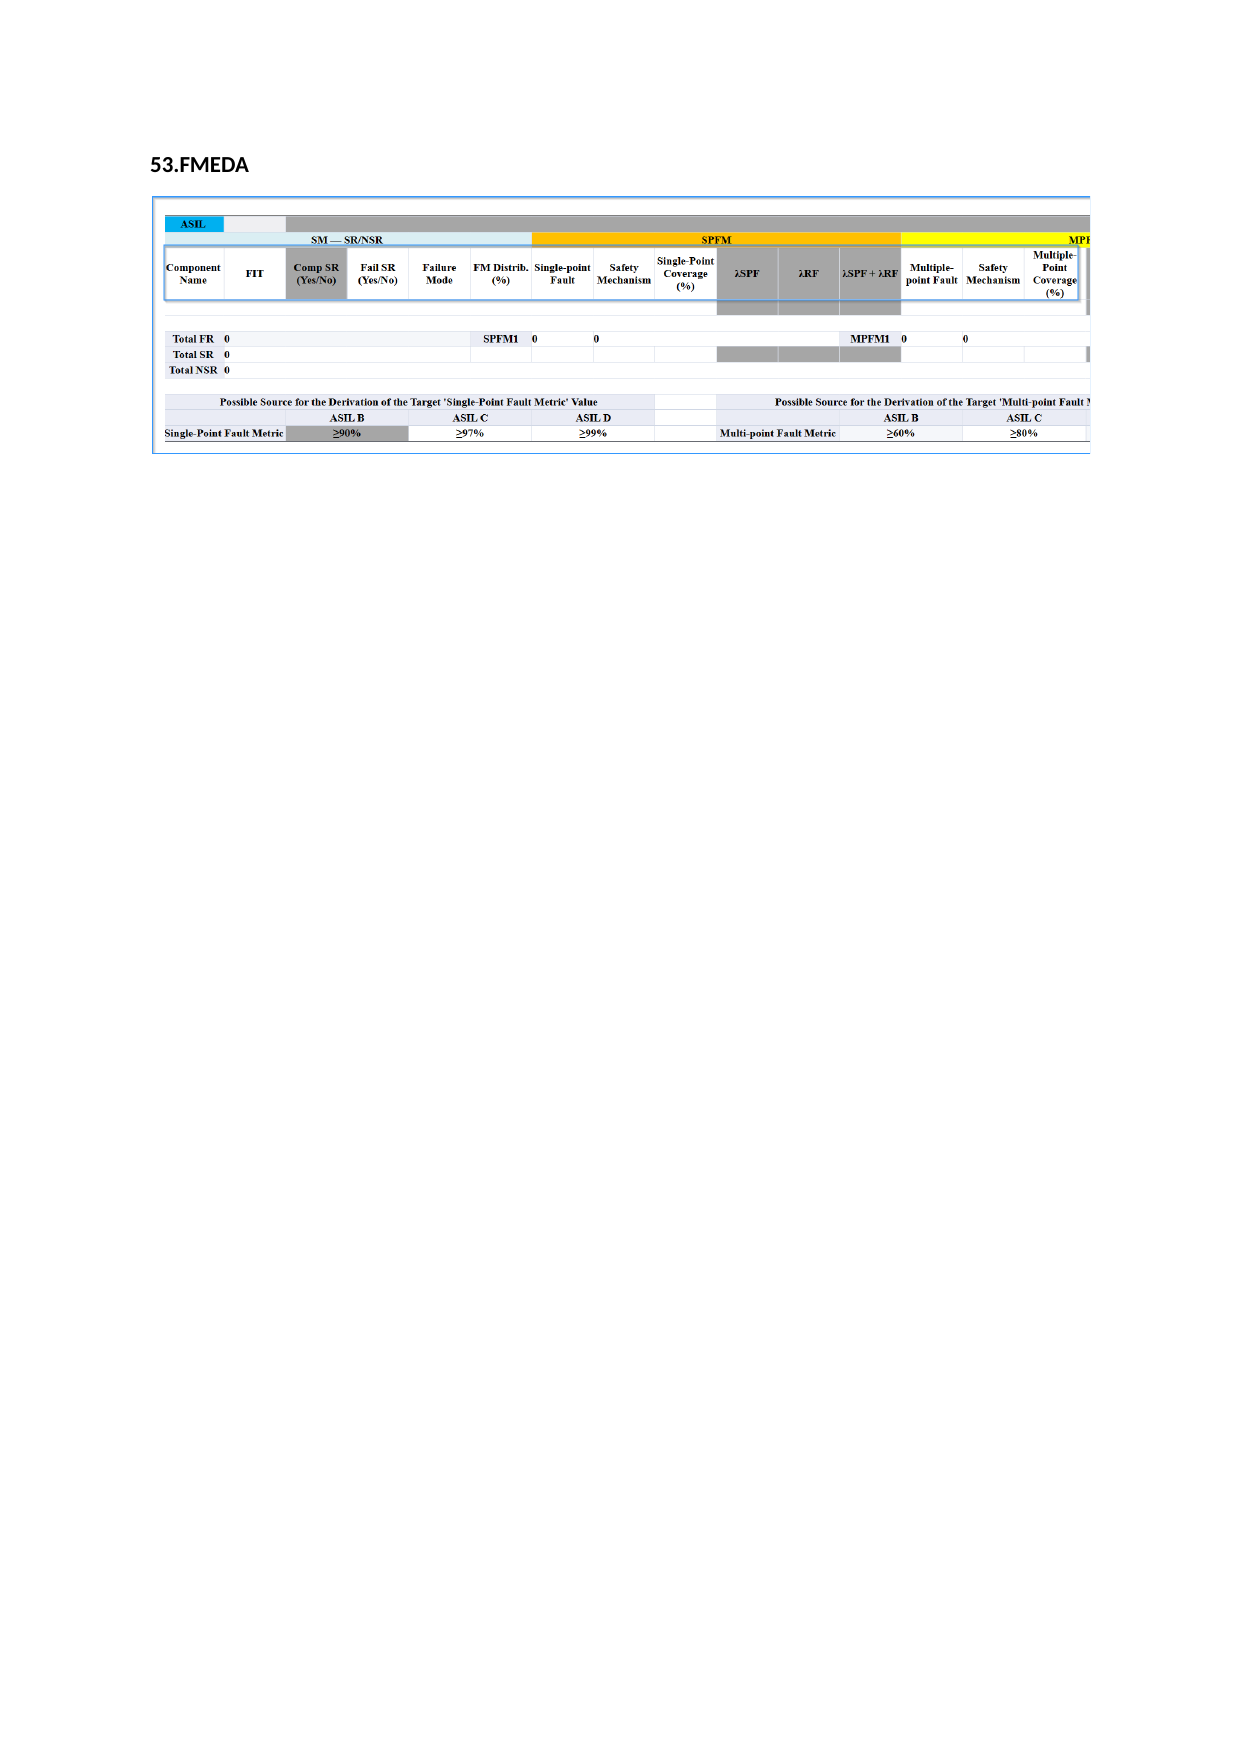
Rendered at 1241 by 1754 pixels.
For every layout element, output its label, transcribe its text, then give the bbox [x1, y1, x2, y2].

picture [150, 196, 1091, 454]
text 53.FMEDA [150, 150, 1090, 178]
